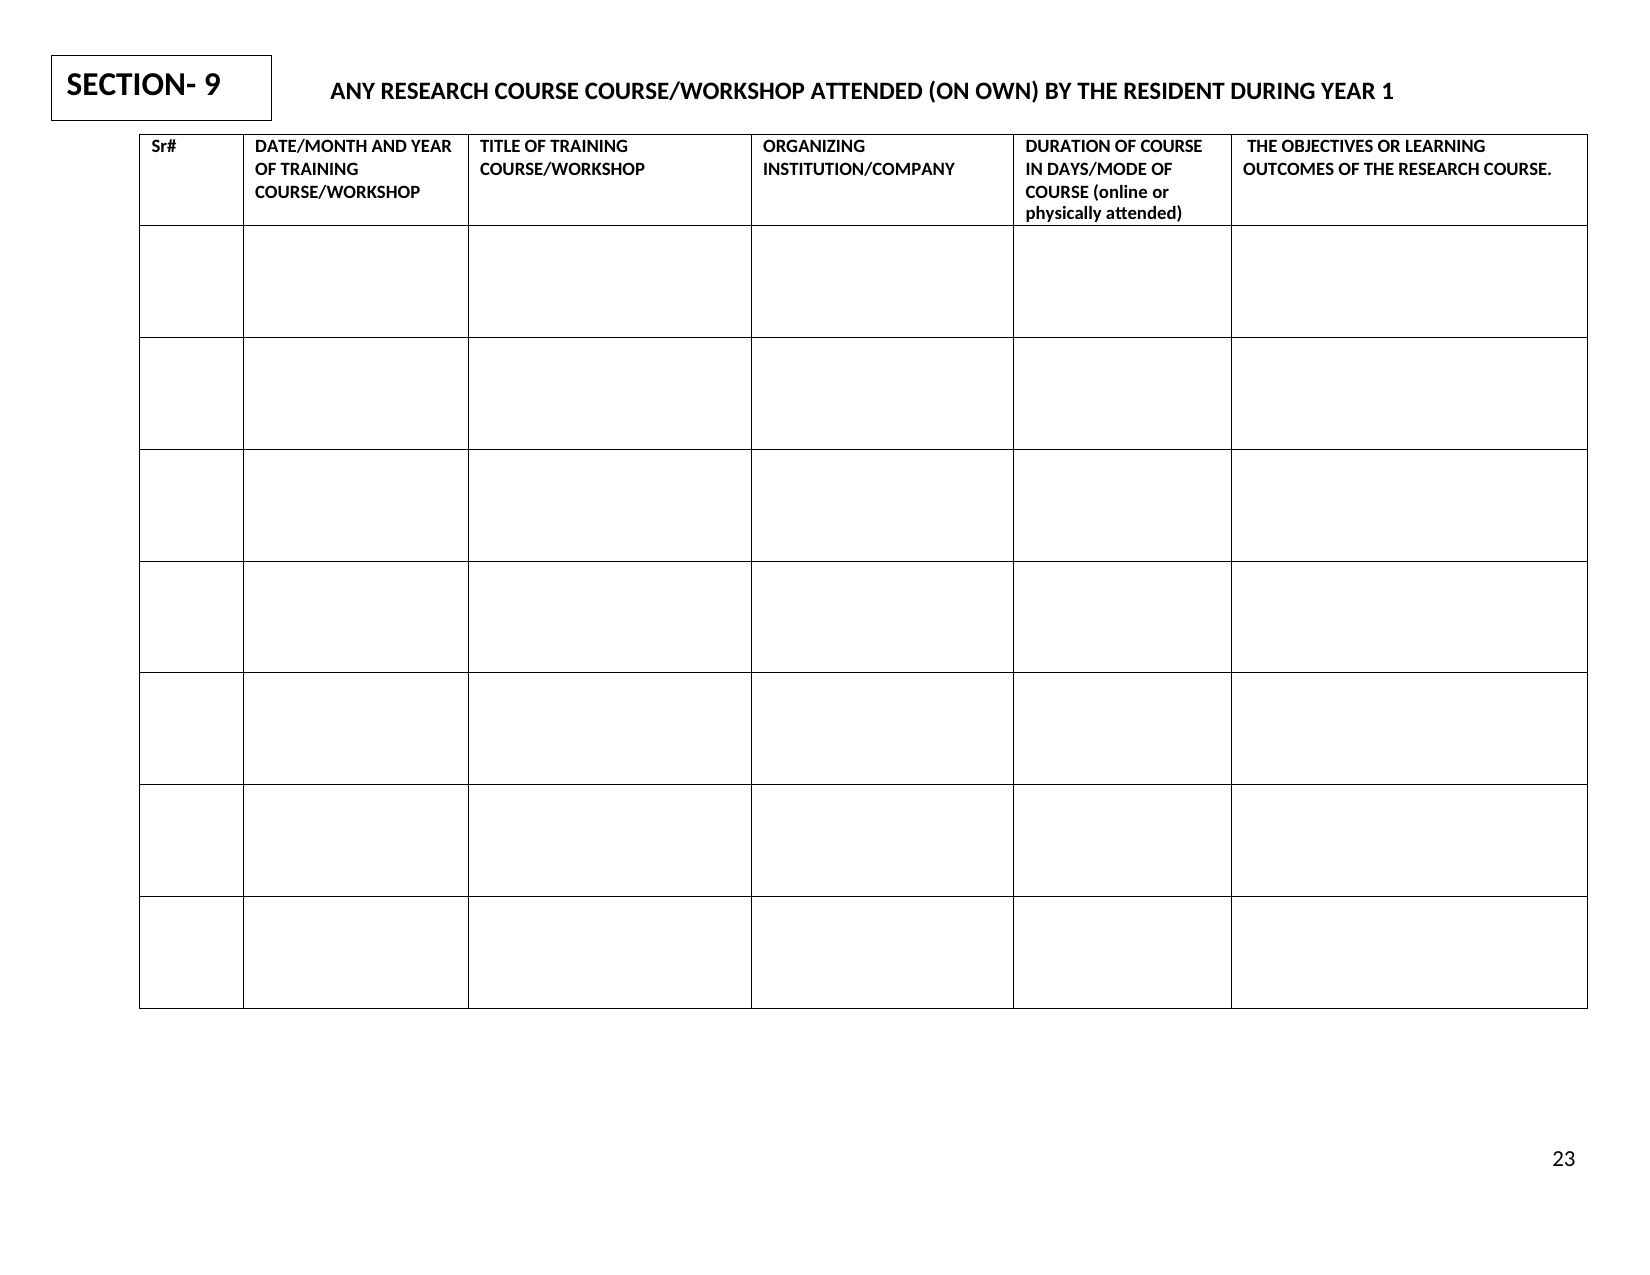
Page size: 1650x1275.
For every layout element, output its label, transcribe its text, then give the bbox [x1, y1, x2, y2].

table_cell [1014, 338, 1231, 449]
table_cell [752, 673, 1013, 784]
table_cell [752, 450, 1013, 561]
table_cell [1232, 338, 1587, 449]
table_cell [140, 338, 243, 449]
table_cell [140, 897, 243, 1008]
table_cell [752, 226, 1013, 337]
table_cell [140, 450, 243, 561]
table_header THE OBJECTIVES OR LEARNING OUTCOMES OF THE RESEARCH COURSE. [1232, 135, 1587, 225]
table_cell [244, 338, 468, 449]
table_cell [469, 785, 751, 896]
table_cell [1232, 450, 1587, 561]
table_header Sr# [140, 135, 243, 225]
table_cell [1232, 785, 1587, 896]
table_cell [469, 673, 751, 784]
table_cell [244, 785, 468, 896]
table_cell [244, 450, 468, 561]
table_cell [140, 562, 243, 672]
table_cell [244, 226, 468, 337]
table_cell [1014, 897, 1231, 1008]
table_cell [752, 338, 1013, 449]
table_cell [140, 673, 243, 784]
table_header DURATION OF COURSE IN DAYS/MODE OF COURSE (online or physically attended) [1014, 135, 1231, 225]
table_cell [469, 226, 751, 337]
table_header DATE/MONTH AND YEAR OF TRAINING COURSE/WORKSHOP [244, 135, 468, 225]
table_cell [1232, 562, 1587, 672]
table_cell [244, 562, 468, 672]
table_cell [469, 897, 751, 1008]
table_cell [752, 897, 1013, 1008]
table_cell [140, 785, 243, 896]
table_cell [244, 673, 468, 784]
table_cell [1014, 562, 1231, 672]
table_cell [1014, 673, 1231, 784]
table_cell [1232, 226, 1587, 337]
table_cell [244, 897, 468, 1008]
table_cell [1014, 226, 1231, 337]
table_cell [469, 338, 751, 449]
table_header ORGANIZING INSTITUTION/COMPANY [752, 135, 1013, 225]
table_cell [1232, 673, 1587, 784]
table_cell [752, 785, 1013, 896]
table_cell [1014, 785, 1231, 896]
table_cell [469, 562, 751, 672]
table_cell [1232, 897, 1587, 1008]
table_cell [752, 562, 1013, 672]
text ANY RESEARCH COURSE COURSE/WORKSHOP ATTENDED (ON OWN) BY THE RESIDENT DURING YEAR 1 [330, 75, 1598, 105]
table_cell [140, 226, 243, 337]
table_cell [1014, 450, 1231, 561]
table_header TITLE OF TRAINING COURSE/WORKSHOP [469, 135, 751, 225]
table_cell [469, 450, 751, 561]
